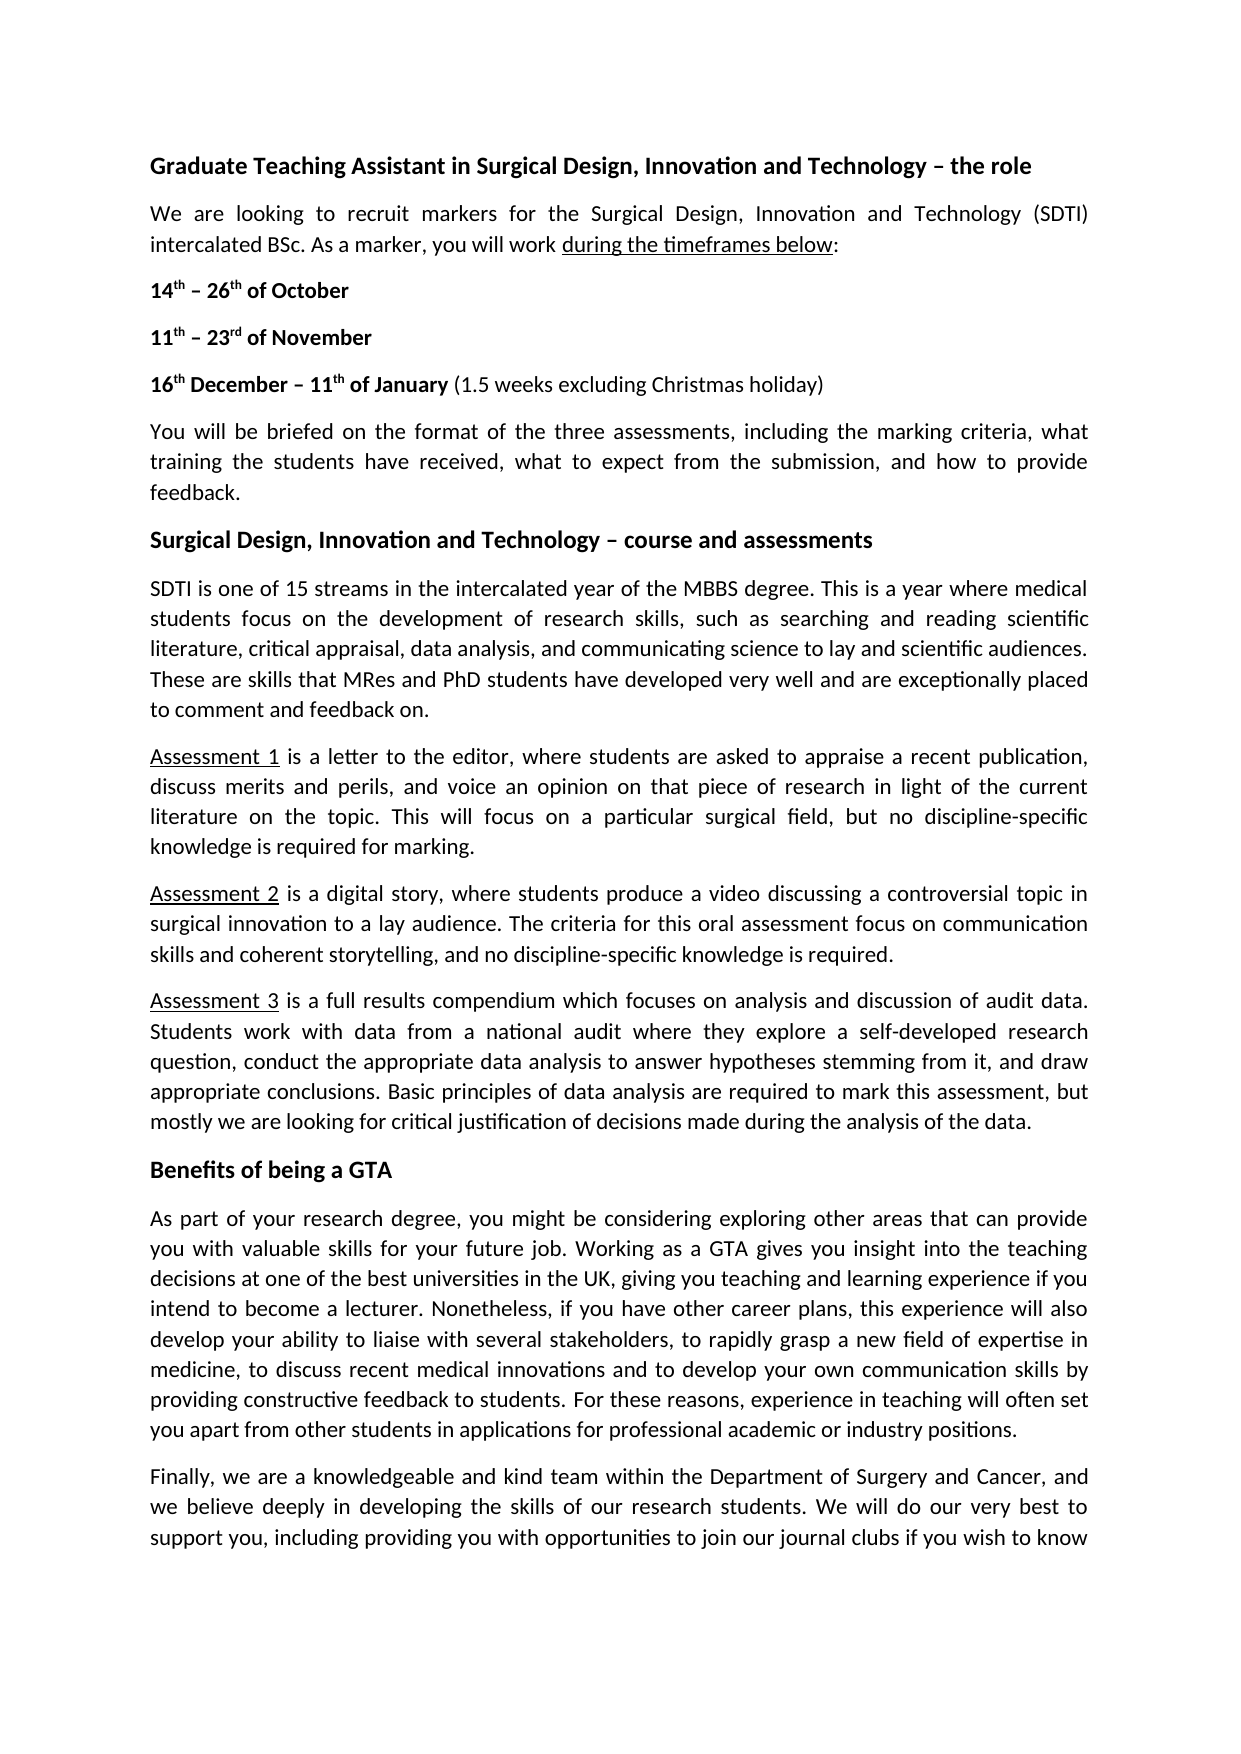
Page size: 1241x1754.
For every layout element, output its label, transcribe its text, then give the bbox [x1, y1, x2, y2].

text Assessment 1 is a letter to the editor, where students are asked to appraise a recent publication, discuss merits and perils, and voice an opinion on that piece of research in light of the current literature on the topic. This will focus on a particular surgical field, but no discipline-specific knowledge is required for marking. [150, 742, 1090, 861]
text Benefits of being a GTA [150, 1154, 1090, 1185]
text 14th – 26th of October [150, 277, 1090, 305]
text Assessment 2 is a digital story, where students produce a video discussing a controversial topic in surgical innovation to a lay audience. The criteria for this oral assessment focus on communication skills and coherent storytelling, and no discipline-specific knowledge is required. [150, 879, 1090, 968]
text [150, 1462, 1090, 1551]
text 16th December – 11th of January (1.5 weeks excluding Christmas holiday) [150, 370, 1090, 398]
text Surgical Design, Innovation and Technology – course and assessments [150, 524, 1090, 555]
text As part of your research degree, you might be considering exploring other areas that can provide you with valuable skills for your future job. Working as a GTA gives you insight into the teaching decisions at one of the best universities in the UK, giving you teaching and learning experience if you intend to become a lecturer. Nonetheless, if you have other career plans, this experience will also develop your ability to liaise with several stakeholders, to rapidly grasp a new field of expertise in medicine, to discuss recent medical innovations and to develop your own communication skills by providing constructive feedback to students. For these reasons, experience in teaching will often set you apart from other students in applications for professional academic or industry positions. [150, 1204, 1090, 1443]
text Assessment 3 is a full results compendium which focuses on analysis and discussion of audit data. Students work with data from a national audit where they explore a self-developed research question, conduct the appropriate data analysis to answer hypotheses stemming from it, and draw appropriate conclusions. Basic principles of data analysis are required to mark this assessment, but mostly we are looking for critical justification of decisions made during the analysis of the data. [150, 987, 1090, 1136]
text You will be briefed on the format of the three assessments, including the marking criteria, what training the students have received, what to expect from the submission, and how to provide feedback. [150, 417, 1090, 506]
text 11th – 23rd of November [150, 323, 1090, 352]
text Graduate Teaching Assistant in Surgical Design, Innovation and Technology – the role [150, 150, 1090, 181]
text SDTI is one of 15 streams in the intercalated year of the MBBS degree. This is a year where medical students focus on the development of research skills, such as searching and reading scientific literature, critical appraisal, data analysis, and communicating science to lay and scientific audiences. These are skills that MRes and PhD students have developed very well and are exceptionally placed to comment and feedback on. [150, 574, 1090, 723]
text We are looking to recruit markers for the Surgical Design, Innovation and Technology (SDTI) intercalated BSc. As a marker, you will work during the timeframes below: [150, 199, 1090, 258]
